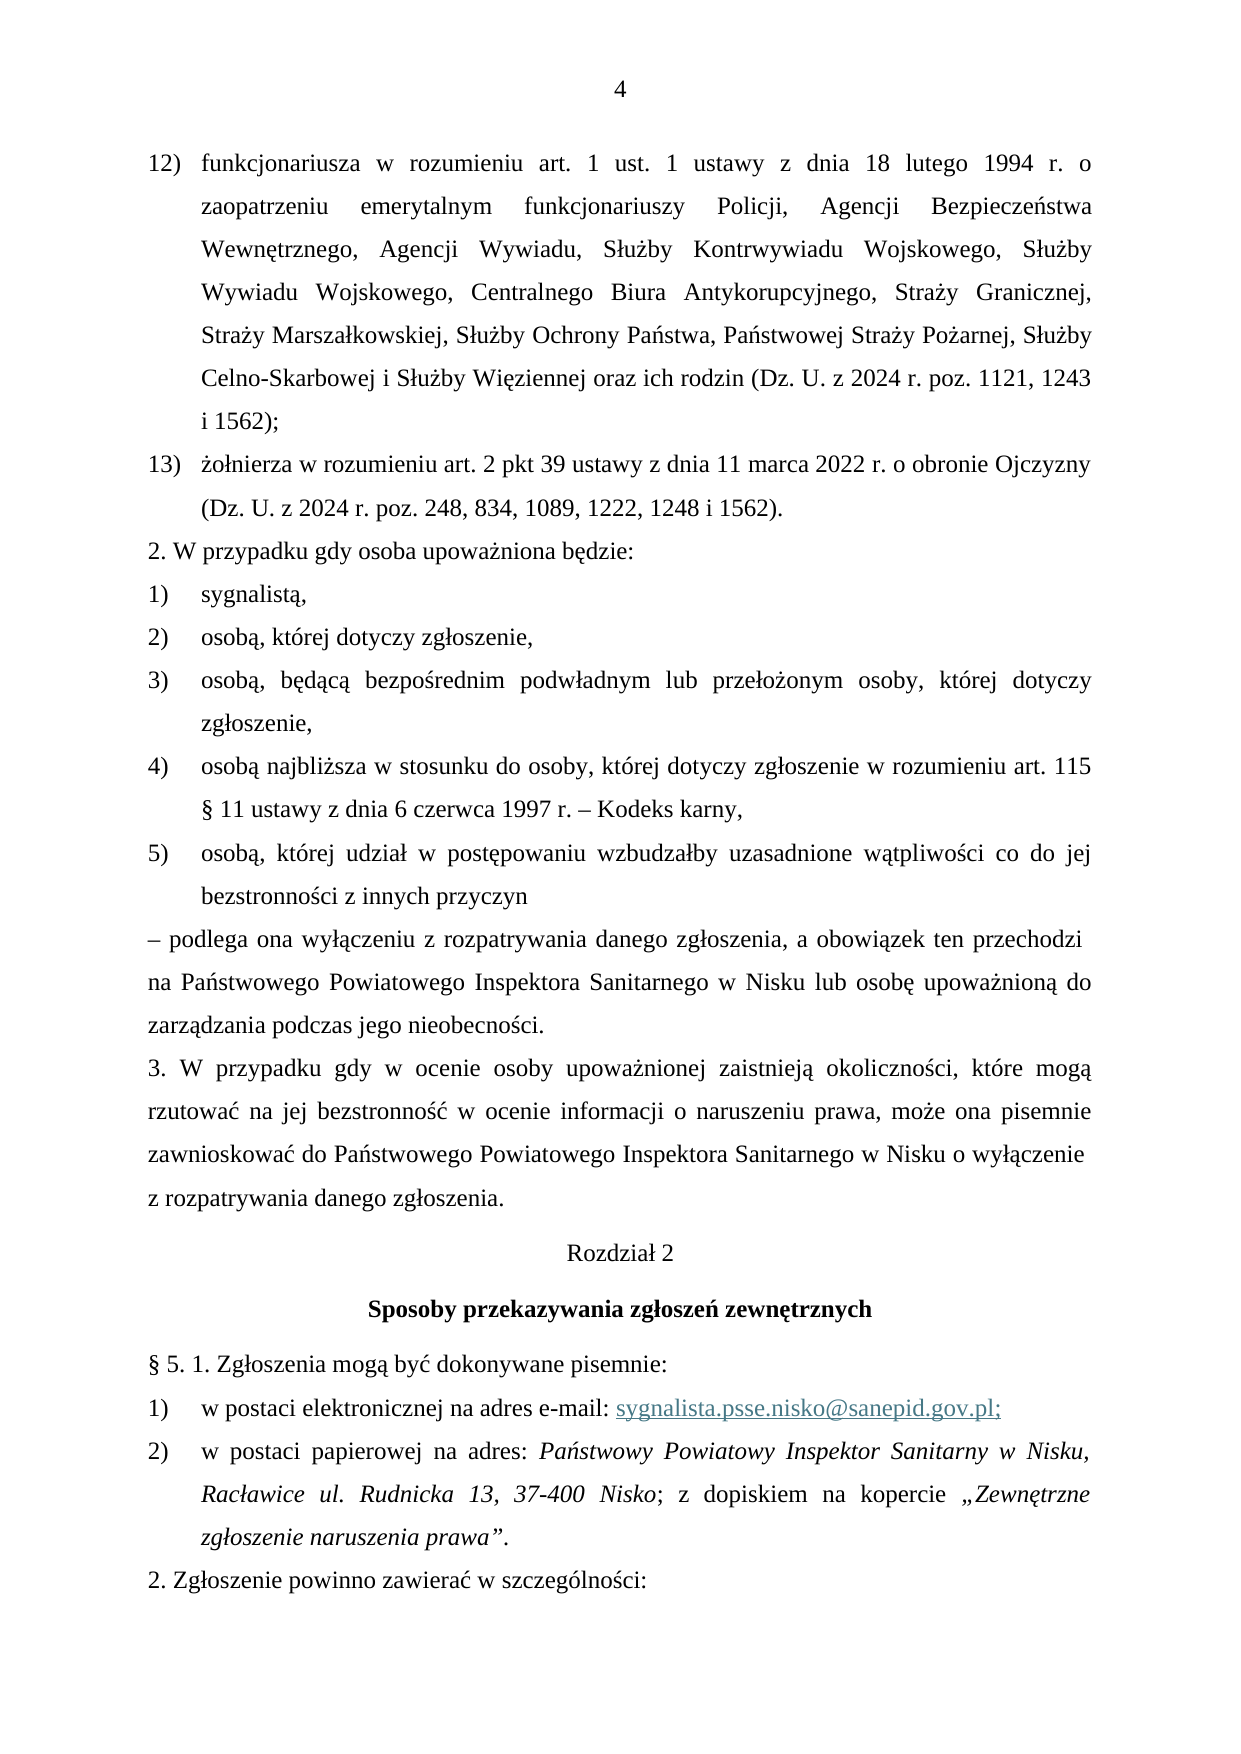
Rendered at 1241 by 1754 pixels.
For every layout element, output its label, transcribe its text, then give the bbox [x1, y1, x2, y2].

text 3) osobą, będącą bezpośrednim podwładnym lub przełożonym osoby, której dotyczy zgłoszenie, [148, 665, 1093, 737]
text 1) sygnalistą, [148, 579, 1093, 608]
text 3. W przypadku gdy w ocenie osoby upoważnionej zaistnieją okoliczności, które mogą rzutować na jej bezstronność w ocenie informacji o naruszeniu prawa, może ona pisemnie zawnioskować do Państwowego Powiatowego Inspektora Sanitarnego w Nisku o wyłączenie z rozpatrywania danego zgłoszenia. [148, 1053, 1093, 1211]
text 13) żołnierza w rozumieniu art. 2 pkt 39 ustawy z dnia 11 marca 2022 r. o obronie Ojczyzny (Dz. U. z 2024 r. poz. 248, 834, 1089, 1222, 1248 i 1562). [148, 449, 1093, 521]
text 2. Zgłoszenie powinno zawierać w szczególności: [148, 1565, 1093, 1594]
text 2. W przypadku gdy osoba upoważniona będzie: [148, 536, 1093, 564]
text § 5. 1. Zgłoszenia mogą być dokonywane pisemnie: [148, 1349, 1093, 1378]
text Rozdział 2 [148, 1238, 1093, 1267]
text Sposoby przekazywania zgłoszeń zewnętrznych [148, 1294, 1093, 1323]
text 2) osobą, której dotyczy zgłoszenie, [148, 622, 1093, 651]
text – podlega ona wyłączeniu z rozpatrywania danego zgłoszenia, a obowiązek ten przechodzi na Państwowego Powiatowego Inspektora Sanitarnego w Nisku lub osobę upoważnioną do zarządzania podczas jego nieobecności. [148, 924, 1093, 1039]
text 4) osobą najbliższa w stosunku do osoby, której dotyczy zgłoszenie w rozumieniu art. 115 § 11 ustawy z dnia 6 czerwca 1997 r. – Kodeks karny, [148, 751, 1093, 823]
text 2) w postaci papierowej na adres: Państwowy Powiatowy Inspektor Sanitarny w Nisku, Racławice ul. Rudnicka 13, 37-400 Nisko; z dopiskiem na kopercie „Zewnętrzne zgłoszenie naruszenia prawa”. [148, 1436, 1093, 1551]
text 1) w postaci elektronicznej na adres e-mail: sygnalista.psse.nisko@sanepid.gov.pl; [148, 1393, 1093, 1421]
text 5) osobą, której udział w postępowaniu wzbudzałby uzasadnione wątpliwości co do jej bezstronności z innych przyczyn [148, 838, 1093, 909]
text 12) funkcjonariusza w rozumieniu art. 1 ust. 1 ustawy z dnia 18 lutego 1994 r. o zaopatrzeniu emerytalnym funkcjonariuszy Policji, Agencji Bezpieczeństwa Wewnętrznego, Agencji Wywiadu, Służby Kontrwywiadu Wojskowego, Służby Wywiadu Wojskowego, Centralnego Biura Antykorupcyjnego, Straży Granicznej, Straży Marszałkowskiej, Służby Ochrony Państwa, Państwowej Straży Pożarnej, Służby Celno-Skarbowej i Służby Więziennej oraz ich rodzin (Dz. U. z 2024 r. poz. 1121, 1243 i 1562); [148, 148, 1093, 435]
